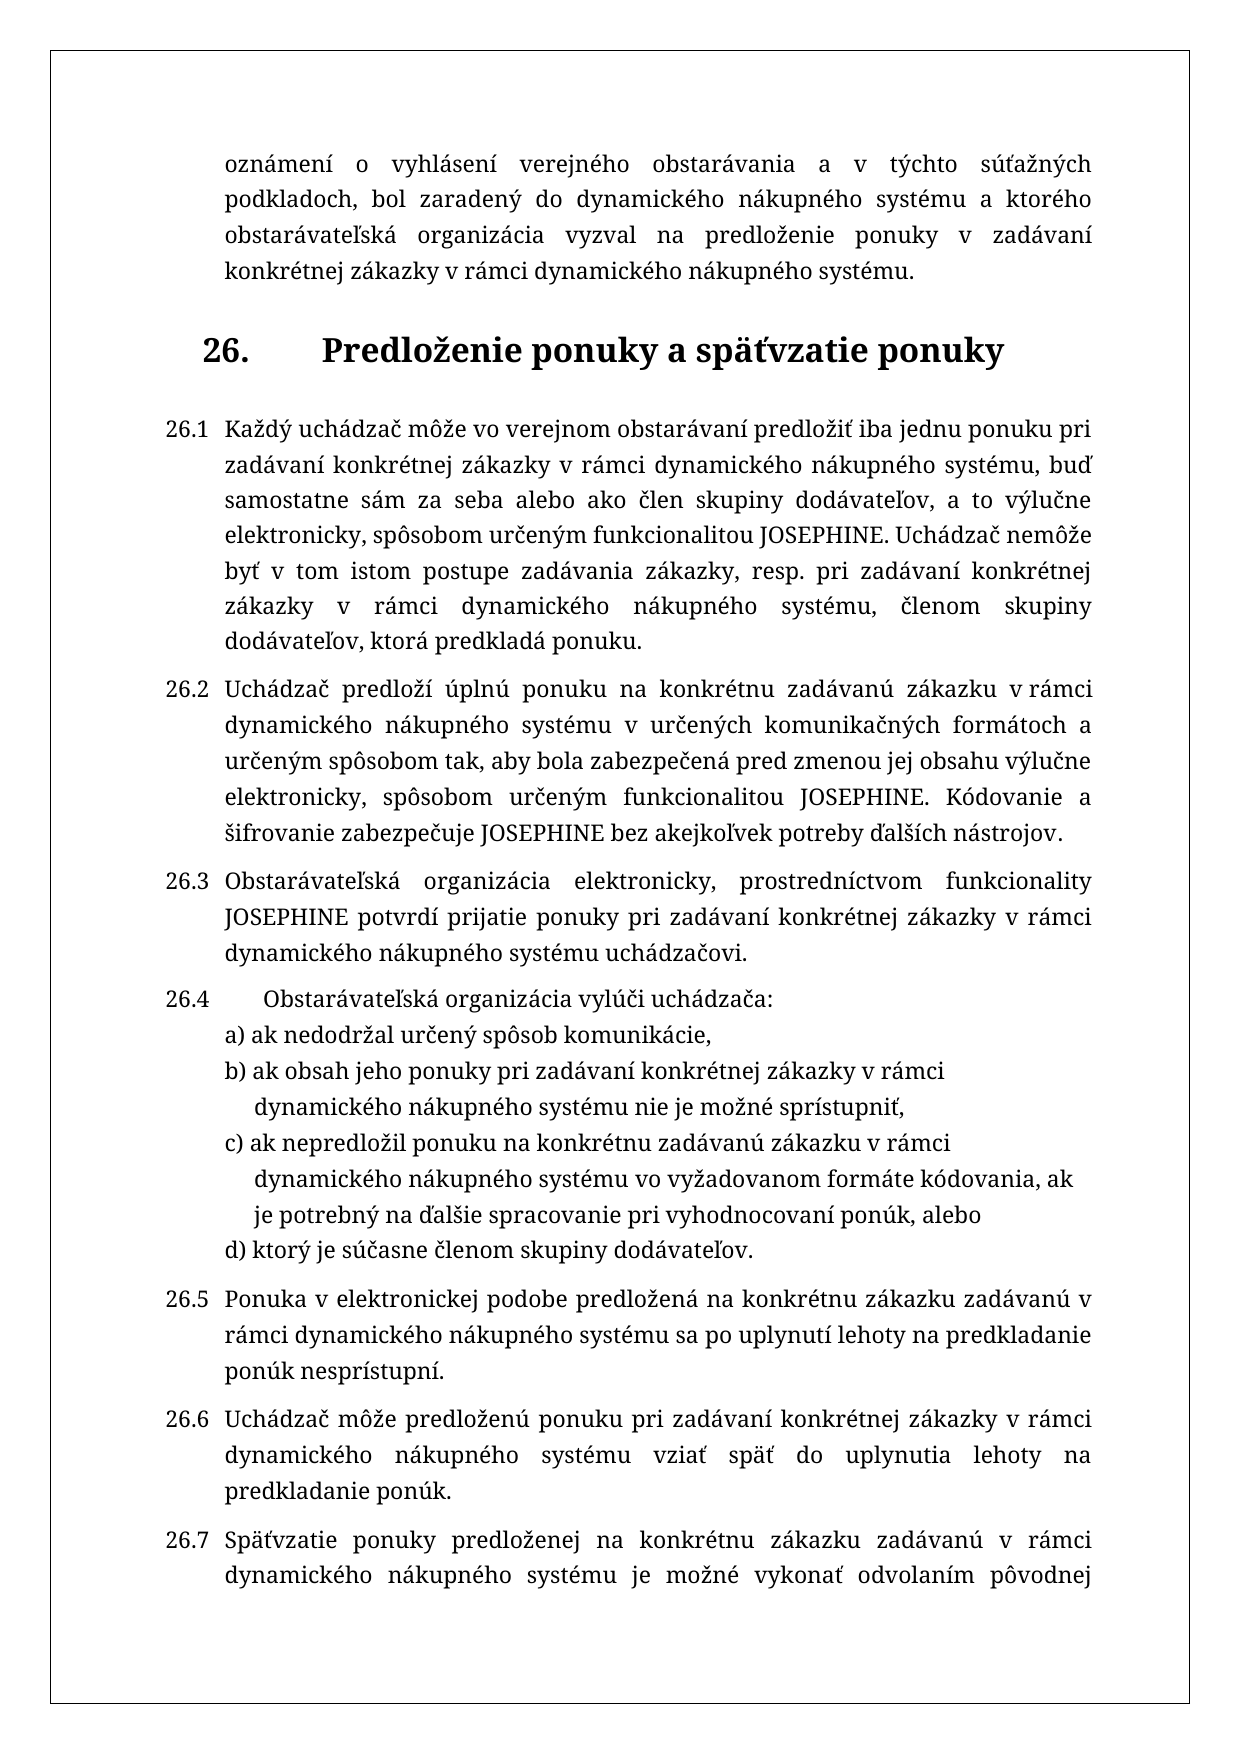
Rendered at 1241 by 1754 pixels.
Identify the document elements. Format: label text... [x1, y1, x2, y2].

text 26.2 Uchádzač predloží úplnú ponuku na konkrétnu zadávanú zákazku v rámci dynamického nákupného systému v určených komunikačných formátoch a určeným spôsobom tak, aby bola zabezpečená pred zmenou jej obsahu výlučne elektronicky, spôsobom určeným funkcionalitou JOSEPHINE. Kódovanie a šifrovanie zabezpečuje JOSEPHINE bez akejkoľvek potreby ďalších nástrojov. [165, 673, 1093, 848]
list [165, 1523, 1093, 1591]
subtitle Predloženie ponuky a späťvzatie ponuky [203, 327, 1093, 373]
list Obstarávateľská organizácia vylúči uchádzača: [165, 983, 1093, 1014]
text 26.1 Každý uchádzač môže vo verejnom obstarávaní predložiť iba jednu ponuku pri zadávaní konkrétnej zákazky v rámci dynamického nákupného systému, buď samostatne sám za seba alebo ako člen skupiny dodávateľov, a to výlučne elektronicky, spôsobom určeným funkcionalitou JOSEPHINE. Uchádzač nemôže byť v tom istom postupe zadávania zákazky, resp. pri zadávaní konkrétnej zákazky v rámci dynamického nákupného systému, členom skupiny dodávateľov, ktorá predkladá ponuku. [165, 413, 1093, 657]
text b) ak obsah jeho ponuky pri zadávaní konkrétnej zákazky v rámci dynamického nákupného systému nie je možné sprístupniť, [224, 1055, 1093, 1122]
text a) ak nedodržal určený spôsob komunikácie, [224, 1019, 1093, 1050]
text c) ak nepredložil ponuku na konkrétnu zadávanú zákazku v rámci dynamického nákupného systému vo vyžadovanom formáte kódovania, ak je potrebný na ďalšie spracovanie pri vyhodnocovaní ponúk, alebo [224, 1127, 1093, 1230]
list Obstarávateľská organizácia elektronicky, prostredníctvom funkcionality JOSEPHINE potvrdí prijatie ponuky pri zadávaní konkrétnej zákazky v rámci dynamického nákupného systému uchádzačovi. [165, 865, 1093, 968]
list Uchádzač môže predloženú ponuku pri zadávaní konkrétnej zákazky v rámci dynamického nákupného systému vziať späť do uplynutia lehoty na predkladanie ponúk. [165, 1403, 1093, 1506]
text d) ktorý je súčasne členom skupiny dodávateľov. [224, 1234, 1093, 1266]
list Ponuka v elektronickej podobe predložená na konkrétnu zákazku zadávanú v rámci dynamického nákupného systému sa po uplynutí lehoty na predkladanie ponúk nesprístupní. [165, 1283, 1093, 1386]
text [165, 147, 1093, 287]
